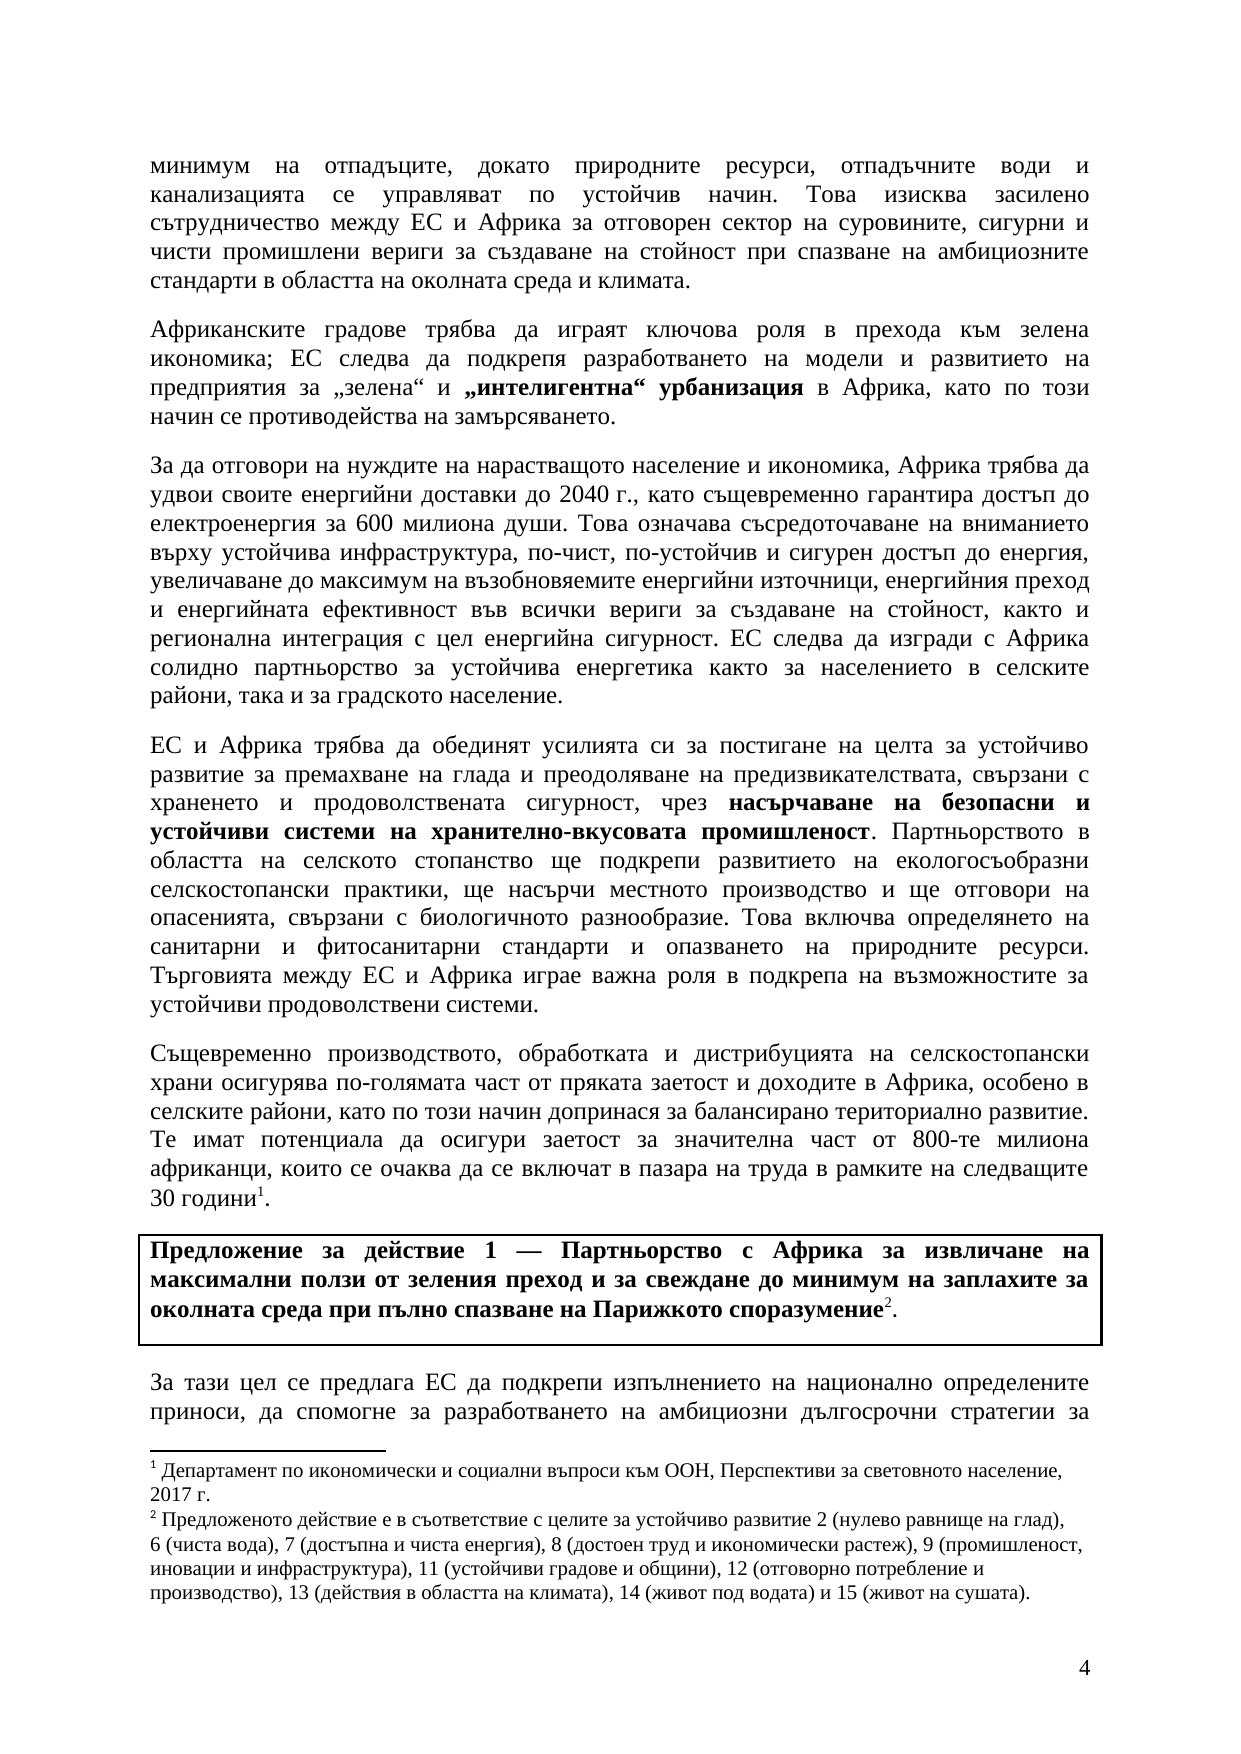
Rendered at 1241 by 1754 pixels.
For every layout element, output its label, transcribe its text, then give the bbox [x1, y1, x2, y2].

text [150, 150, 1090, 294]
text За да отговори на нуждите на нарастващото население и икономика, Африка трябва да удвои своите енергийни доставки до 2040 г., като същевременно гарантира достъп до електроенергия за 600 милиона души. Това означава съсредоточаване на вниманието върху устойчива инфраструктура, по-чист, по-устойчив и сигурен достъп до енергия, увеличаване до максимум на възобновяемите енергийни източници, енергийния преход и енергийната ефективност във всички вериги за създаване на стойност, както и регионална интеграция с цел енергийна сигурност. ЕС следва да изгради с Африка солидно партньорство за устойчива енергетика както за населението в селските райони, така и за градското население. [150, 450, 1090, 709]
text Африканските градове трябва да играят ключова роля в прехода към зелена икономика; ЕС следва да подкрепя разработването на модели и развитието на предприятия за „зелена“ и „интелигентнa“ урбанизация в Африка, като по този начин се противодейства на замърсяването. [150, 314, 1090, 429]
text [150, 1367, 1090, 1425]
table_header Предложение за действие 1 — Партньорство с Африка за извличане на максимални ползи от зеления преход и за свеждане до минимум на заплахите за околната среда при пълно спазване на Парижкото споразумение. [140, 1236, 1100, 1344]
text Същевременно производството, обработката и дистрибуцията на селскостопански храни осигурява по-голямата част от пряката заетост и доходите в Африка, особено в селските райони, като по този начин допринася за балансирано териториално развитие. Те имат потенциала да осигури заетост за значителна част от 800-те милиона африканци, които се очаква да се включат в пазара на труда в рамките на следващите 30 години. [150, 1038, 1090, 1213]
text ЕС и Африка трябва да обединят усилията си за постигане на целта за устойчиво развитие за премахване на глада и преодоляване на предизвикателствата, свързани с храненето и продоволствената сигурност, чрез насърчаване на безопасни и устойчиви системи на хранително-вкусовата промишленост. Партньорството в областта на селското стопанство ще подкрепи развитието на екологосъобразни селскостопански практики, ще насърчи местното производство и ще отговори на опасенията, свързани с биологичното разнообразие. Това включва определянето на санитарни и фитосанитарни стандарти и опазването на природните ресурси. Търговията между ЕС и Африка играе важна роля в подкрепа на възможностите за устойчиви продоволствени системи. [150, 730, 1090, 1017]
